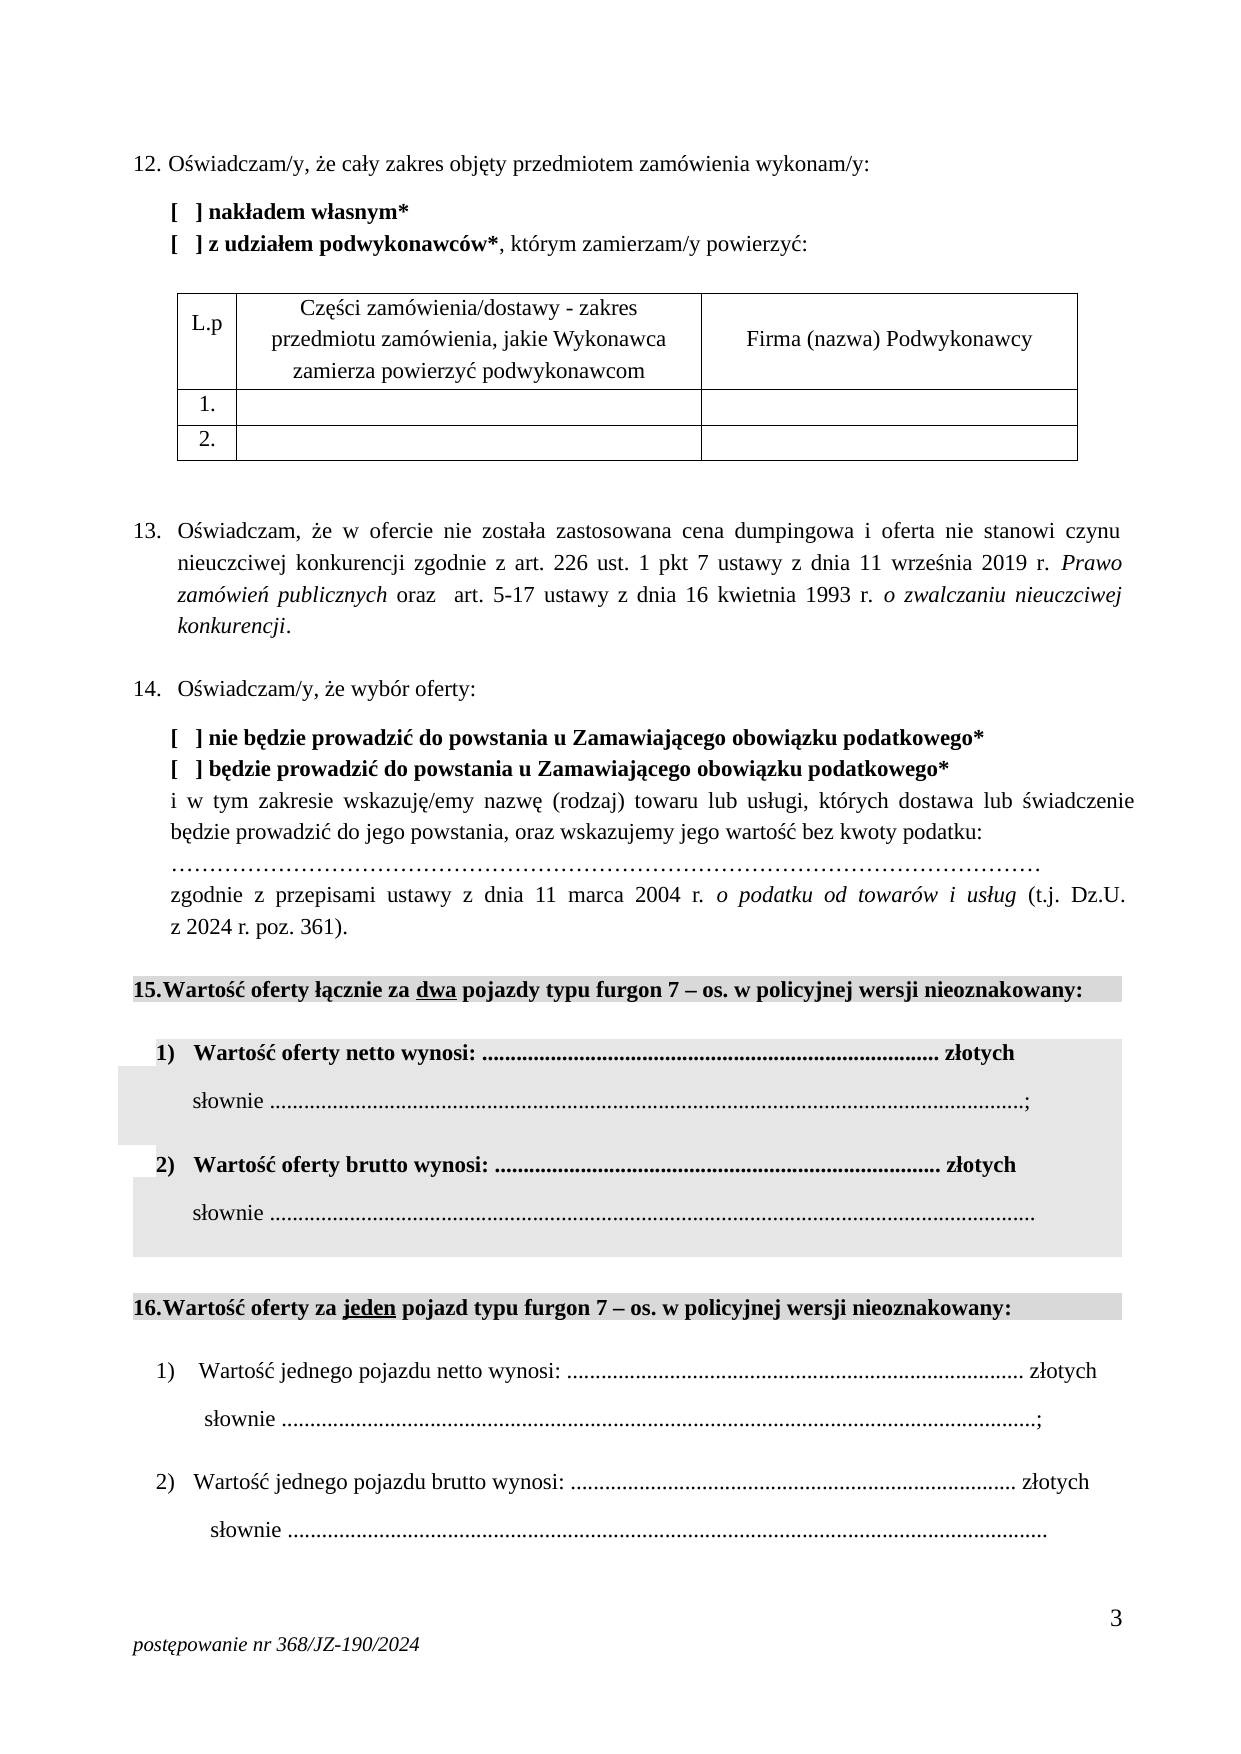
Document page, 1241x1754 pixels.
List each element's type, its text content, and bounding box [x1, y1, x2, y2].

text …………………………………………………………………………………………………… [170, 850, 1137, 876]
list Wartość oferty za jeden pojazd typu furgon 7 – os. w policyjnej wersji nieoznakowany: [133, 1293, 1122, 1320]
table_header Firma (nazwa) Podwykonawcy [702, 294, 1077, 389]
list Wartość jednego pojazdu netto wynosi: ................................................................................ złotych [156, 1357, 1122, 1383]
text [ ] będzie prowadzić do powstania u Zamawiającego obowiązku podatkowego* [170, 755, 1137, 782]
table_cell [702, 390, 1077, 424]
text [ ] nakładem własnym* [170, 198, 1122, 224]
table_cell [237, 426, 701, 460]
table_cell 2. [178, 426, 236, 460]
table_header Części zamówienia/dostawy - zakres przedmiotu zamówienia, jakie Wykonawca zamierza powierzyć podwykonawcom [237, 294, 701, 389]
list Oświadczam, że w ofercie nie została zastosowana cena dumpingowa i oferta nie stanowi czynu nieuczciwej konkurencji zgodnie z art. 226 ust. 1 pkt 7 ustawy z dnia 11 września 2019 r. Prawo zamówień publicznych oraz art. 5-17 ustawy z dnia 16 kwietnia 1993 r. o zwalczaniu nieuczciwej konkurencji. [133, 518, 1122, 639]
text zgodnie z przepisami ustawy z dnia 11 marca 2004 r. o podatku od towarów i usług (t.j. Dz.U. z 2024 r. poz. 361). [170, 881, 1137, 939]
table_cell 1. [178, 390, 236, 424]
text i w tym zakresie wskazuję/emy nazwę (rodzaj) towaru lub usługi, których dostawa lub świadczenie będzie prowadzić do jego powstania, oraz wskazujemy jego wartość bez kwoty podatku: [170, 787, 1137, 845]
list Oświadczam/y, że wybór oferty: [133, 675, 1122, 702]
list Wartość oferty brutto wynosi: .............................................................................. złotych [156, 1151, 1122, 1177]
text słownie ..................................................................................................................................... [118, 1516, 1122, 1543]
list Wartość oferty łącznie za dwa pojazdy typu furgon 7 – os. w policyjnej wersji nieoznakowany: [133, 976, 1122, 1002]
list Wartość oferty netto wynosi: ................................................................................ złotych [156, 1039, 1122, 1066]
text [ ] nie będzie prowadzić do powstania u Zamawiającego obowiązku podatkowego* [170, 724, 1137, 750]
table_cell [237, 390, 701, 424]
list Wartość jednego pojazdu brutto wynosi: .............................................................................. złotych [156, 1468, 1122, 1494]
text słownie ....................................................................................................................................; [118, 1405, 1122, 1431]
text [ ] z udziałem podwykonawców*, którym zamierzam/y powierzyć: [170, 229, 1122, 256]
list Oświadczam/y, że cały zakres objęty przedmiotem zamówienia wykonam/y: [133, 150, 1122, 176]
text słownie ....................................................................................................................................; [118, 1087, 1122, 1114]
table_header L.p. [178, 294, 236, 389]
table_cell [702, 426, 1077, 460]
text słownie ...................................................................................................................................... [133, 1199, 1122, 1225]
